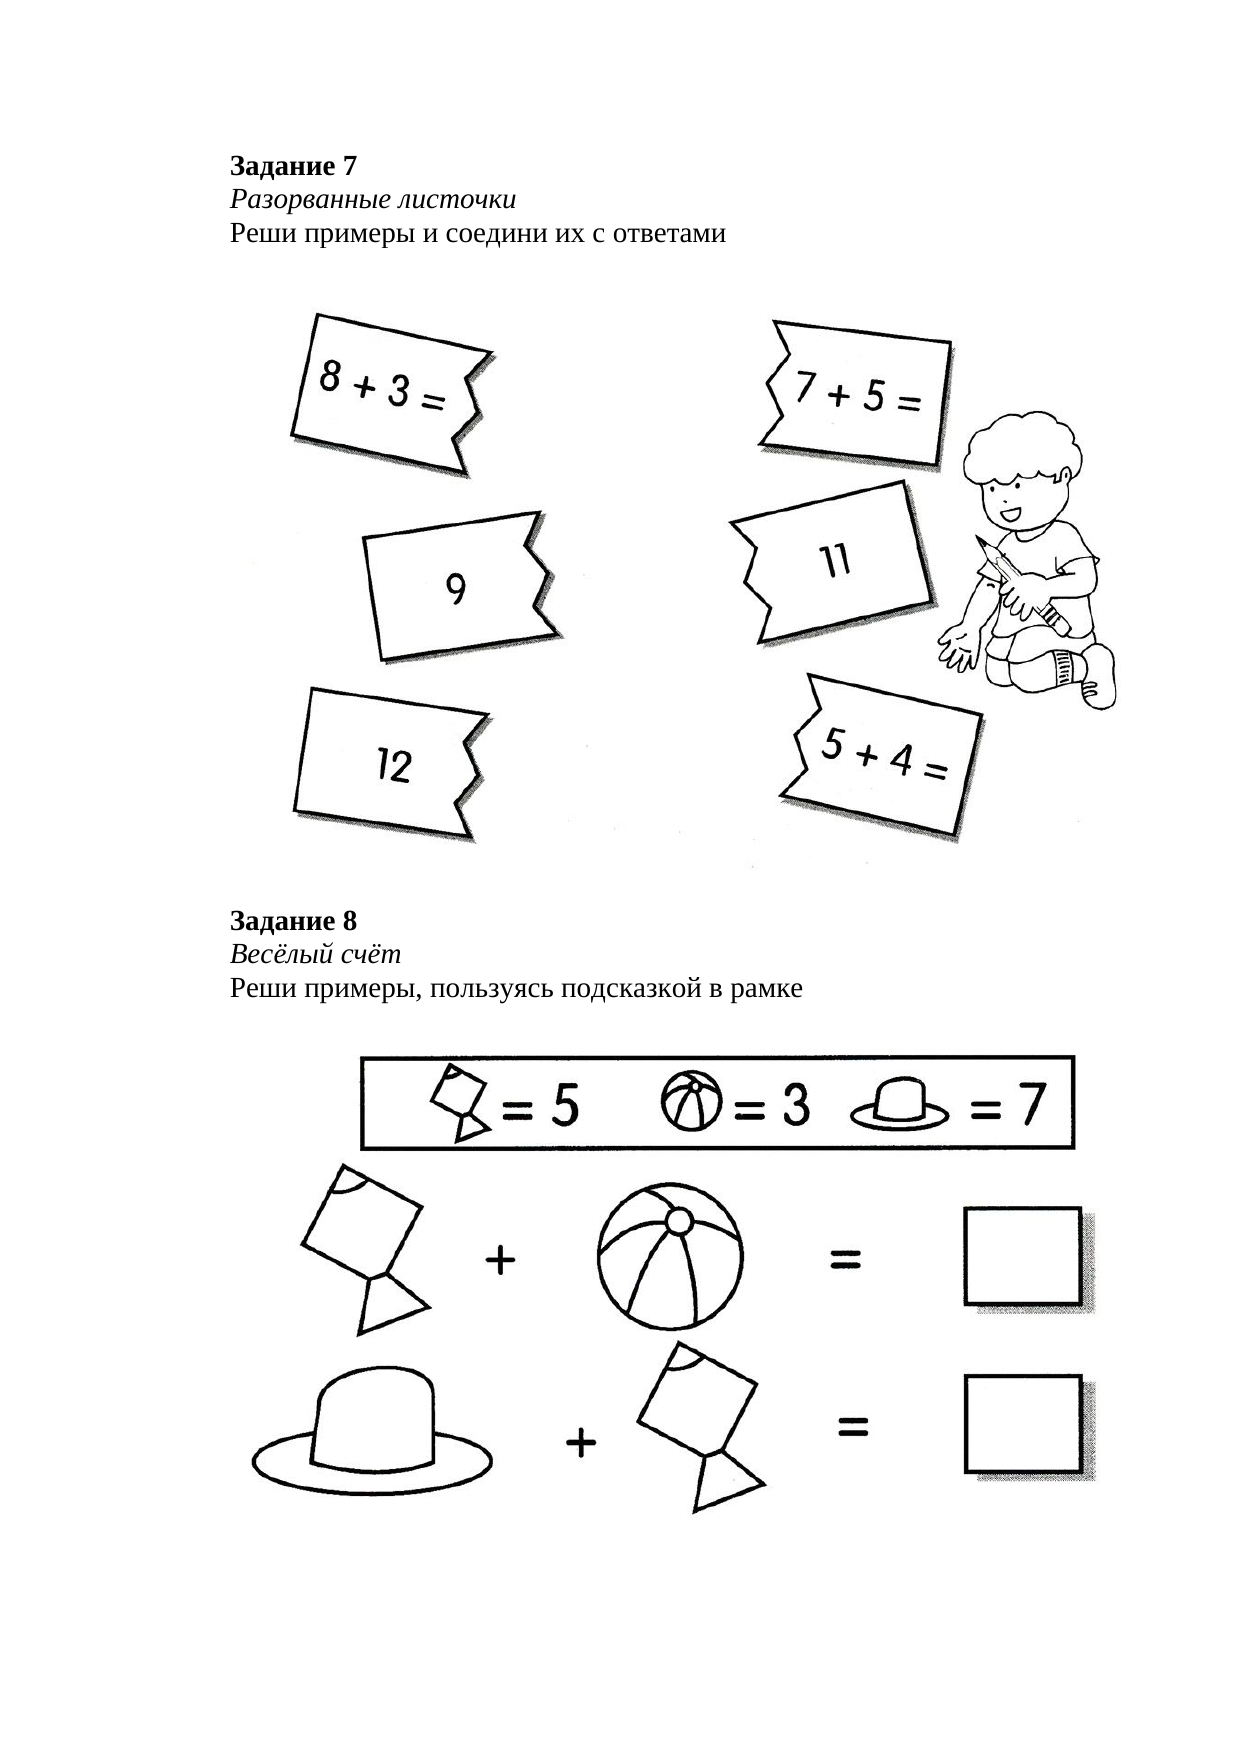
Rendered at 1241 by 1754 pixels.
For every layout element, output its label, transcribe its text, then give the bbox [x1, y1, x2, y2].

text Разорванные листочки [177, 182, 1152, 215]
text Весёлый счёт [177, 937, 1152, 970]
text Задание 8 [177, 903, 1152, 937]
text Реши примеры, пользуясь подсказкой в рамке [177, 970, 1152, 1004]
text Задание 7 [177, 148, 1152, 182]
picture [229, 1033, 1136, 1523]
picture [229, 248, 1150, 870]
text Реши примеры и соедини их с ответами [177, 215, 1152, 249]
